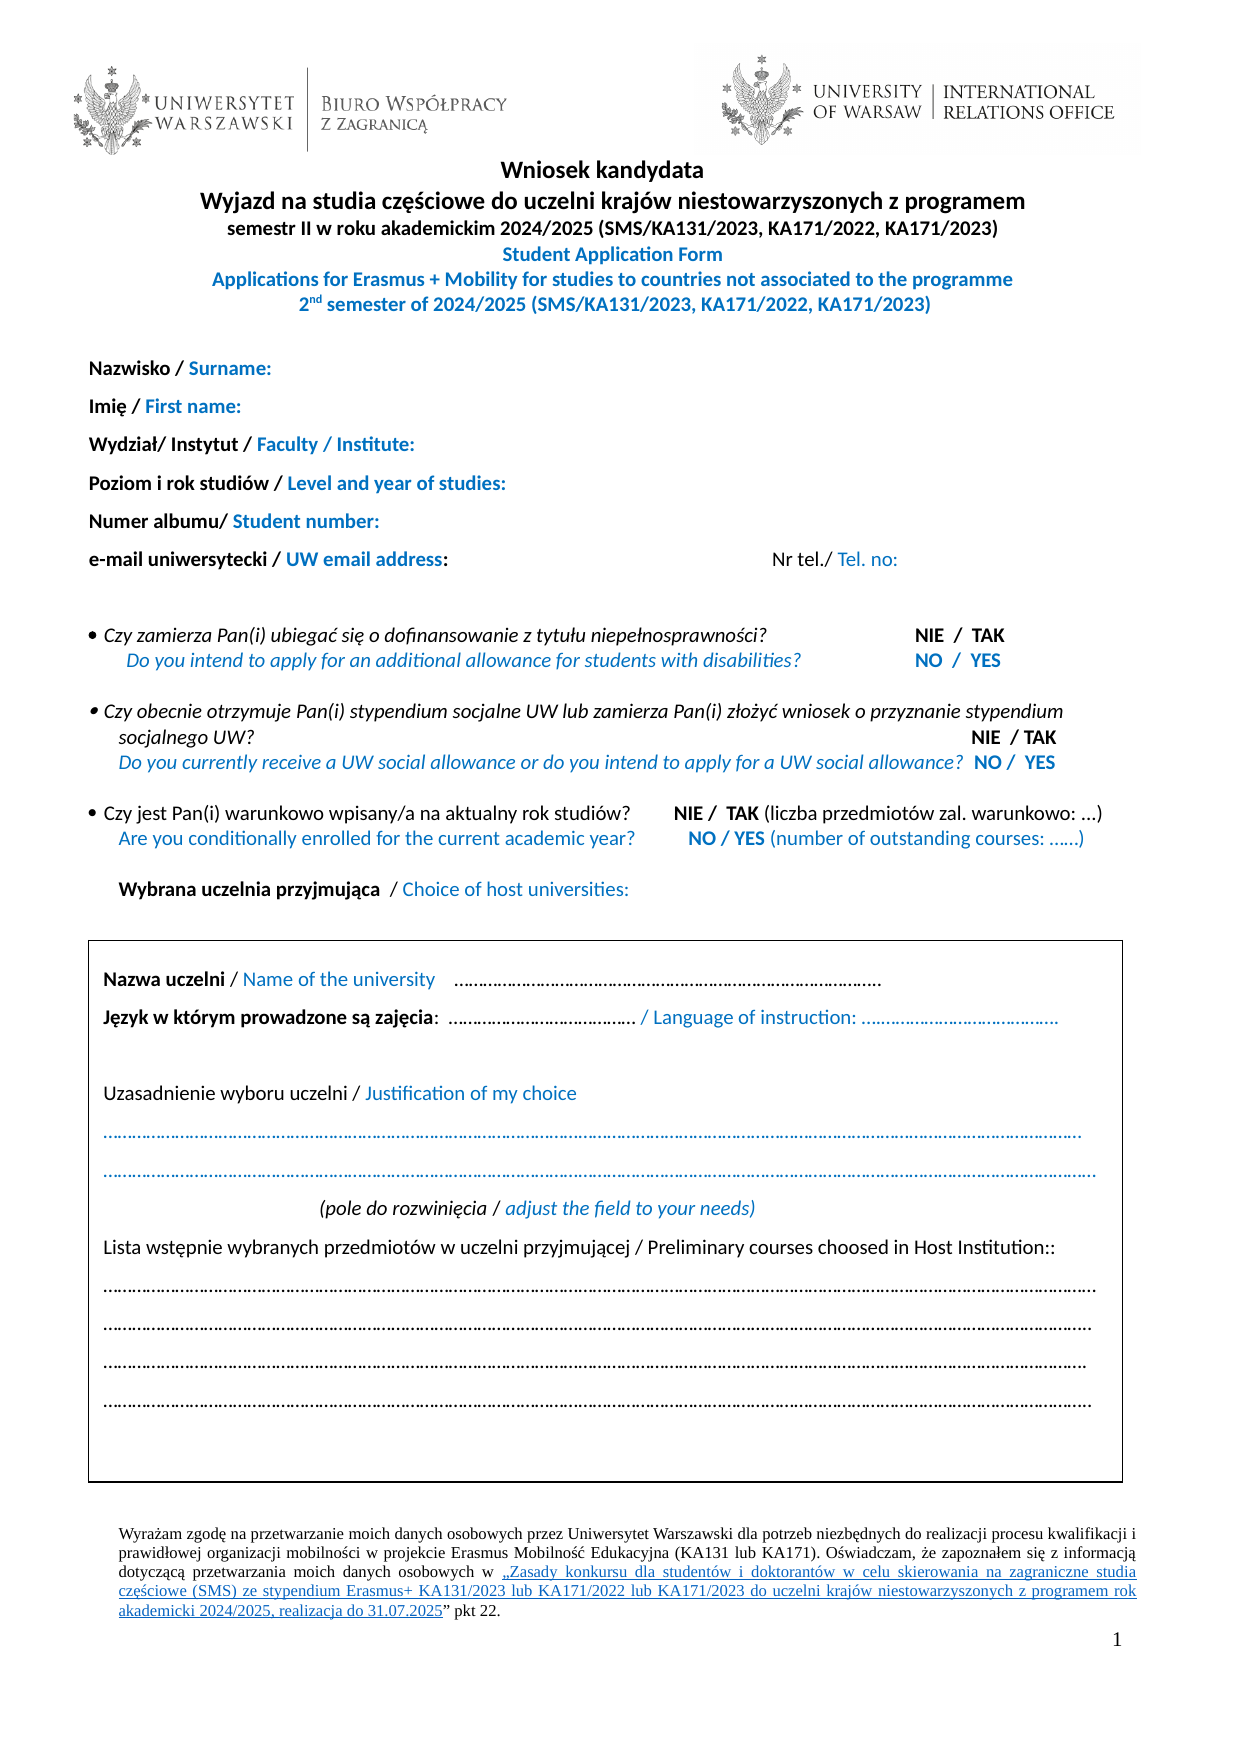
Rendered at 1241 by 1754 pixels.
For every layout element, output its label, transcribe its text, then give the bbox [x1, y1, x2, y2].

text e-mail uniwersytecki / UW email address: Nr tel./ Tel. no: [89, 546, 1181, 571]
text Wybrana uczelnia przyjmująca / Choice of host universities: [89, 876, 1152, 902]
picture [693, 43, 1142, 155]
text Applications for Erasmus + Mobility for studies to countries not associated to the programme [103, 266, 1122, 292]
text Numer albumu/ Student number: [89, 508, 1181, 533]
list Czy jest Pan(i) warunkowo wpisany/a na aktualny rok studiów? NIE / TAK (liczba przedmiotów zal. warunkowo: ...) [89, 800, 1137, 826]
text 2nd semester of 2024/2025 (SMS/KA131/2023, KA171/2022, KA171/2023) [103, 292, 1122, 317]
list Czy zamierza Pan(i) ubiegać się o dofinansowanie z tytułu niepełnosprawności? NIE / TAK [89, 622, 1181, 648]
text Poziom i rok studiów / Level and year of studies: [89, 470, 1181, 495]
text Do you currently receive a UW social allowance or do you intend to apply for a UW social allowance? NO / YES [118, 749, 1137, 775]
picture [73, 66, 507, 155]
text Nazwisko / Surname: [89, 355, 1181, 381]
subtitle Wniosek kandydata [103, 154, 1181, 185]
text Are you conditionally enrolled for the current academic year? NO / YES (number of outstanding courses: ……) [118, 826, 1137, 851]
text Wydział/ Instytut / Faculty / Institute: [89, 432, 1181, 457]
table_header Nazwa uczelni / Name of the university …………………………………………………………………………….. Język w którym prowadzone są zajęcia: ………………………………… / Language of instruction: ….………………………………. Uzasadnienie wyboru uczelni / Justification of my choice …………………………………………………………………………………………………………………………………………………………………………………… ……………………………………………………………………………………………………………………………………………………………………………………… (pole do rozwinięcia / adjust the field to your needs) Lista wstępnie wybranych przedmiotów w uczelni przyjmującej / Preliminary courses choosed in Host Institution:: ……………………………………………………………………………………………………………………………………………………………………………………… …………………………………………………………………………………………………………………………………………………………………………………….. ……………………………………………………………………………………………………………………………………………………………………………………. …………………………………………………………………………………………………………………………………………………………………………………….. [89, 941, 1122, 1481]
text semestr II w roku akademickim 2024/2025 (SMS/KA131/2023, KA171/2022, KA171/2023) [103, 215, 1122, 241]
list Czy obecnie otrzymuje Pan(i) stypendium socjalne UW lub zamierza Pan(i) złożyć wniosek o przyznanie stypendium socjalnego UW? NIE / TAK [89, 698, 1137, 749]
text Imię / First name: [89, 393, 1181, 419]
text Do you intend to apply for an additional allowance for students with disabilities? NO / YES [89, 648, 1181, 673]
text Wyrażam zgodę na przetwarzanie moich danych osobowych przez Uniwersytet Warszawski dla potrzeb niezbędnych do realizacji procesu kwalifikacji i prawidłowej organizacji mobilności w projekcie Erasmus Mobilność Edukacyjna (KA131 lub KA171). Oświadczam, że zapoznałem się z informacją dotyczącą przetwarzania moich danych osobowych w „Zasady konkursu dla studentów i doktorantów w celu skierowania na zagraniczne studia częściowe (SMS) ze stypendium Erasmus+ KA131/2023 lub KA171/2022 lub KA171/2023 do uczelni krajów niestowarzyszonych z programem rok akademicki 2024/2025, realizacja do 31.07.2025” pkt 22. [118, 1524, 1137, 1598]
text Wyjazd na studia częściowe do uczelni krajów niestowarzyszonych z programem [103, 185, 1122, 215]
text Student Application Form [103, 241, 1122, 266]
